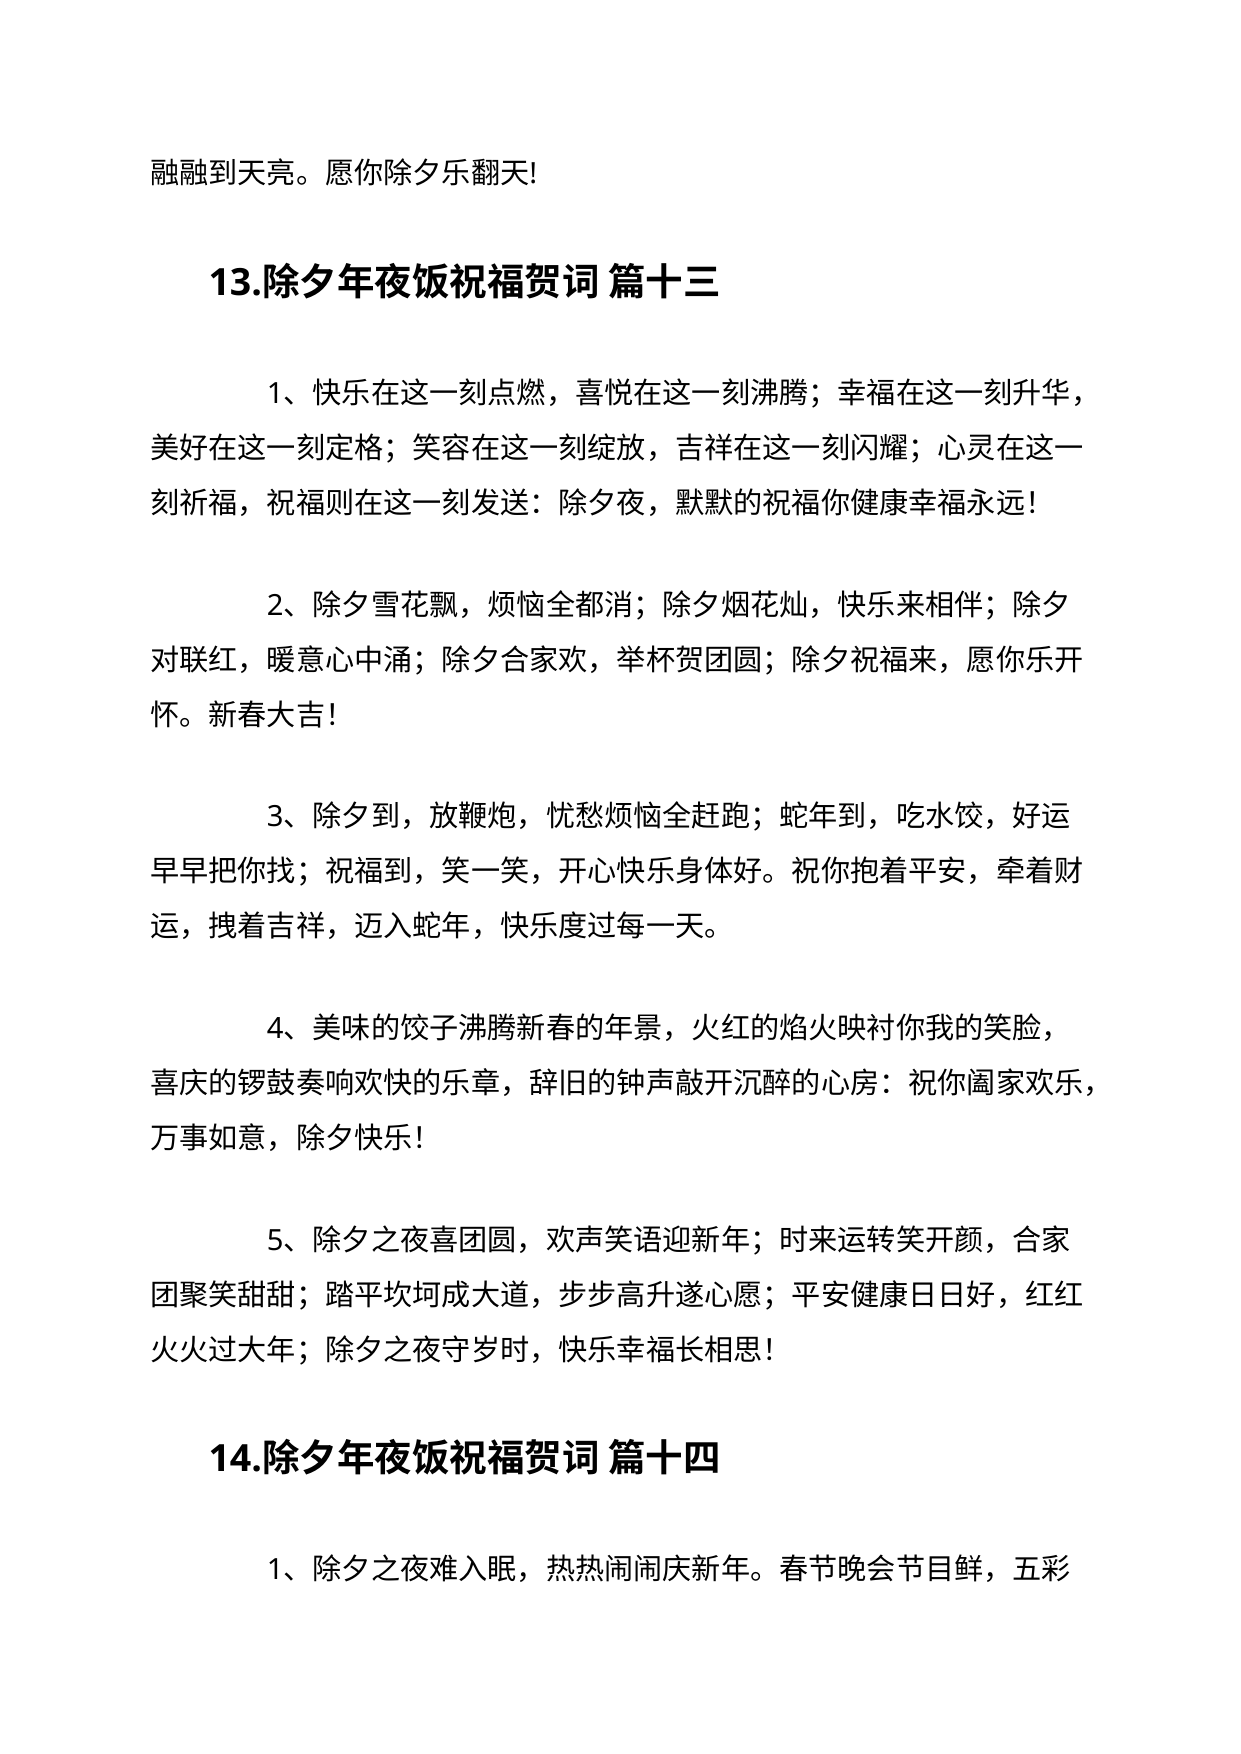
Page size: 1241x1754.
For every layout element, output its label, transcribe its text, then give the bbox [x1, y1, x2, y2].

text 4、美味的饺子沸腾新春的年景，火红的焰火映衬你我的笑脸，喜庆的锣鼓奏响欢快的乐章，辞旧的钟声敲开沉醉的心房：祝你阖家欢乐，万事如意，除夕快乐！ [150, 1004, 1090, 1157]
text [150, 1546, 1090, 1588]
text 14.除夕年夜饭祝福贺词 篇十四 [150, 1428, 1090, 1482]
text 13.除夕年夜饭祝福贺词 篇十三 [150, 252, 1090, 306]
text 3、除夕到，放鞭炮，忧愁烦恼全赶跑；蛇年到，吃水饺，好运早早把你找；祝福到，笑一笑，开心快乐身体好。祝你抱着平安，牵着财运，拽着吉祥，迈入蛇年，快乐度过每一天。 [150, 793, 1090, 945]
text 2、除夕雪花飘，烦恼全都消；除夕烟花灿，快乐来相伴；除夕对联红，暖意心中涌；除夕合家欢，举杯贺团圆；除夕祝福来，愿你乐开怀。新春大吉！ [150, 581, 1090, 733]
text 1、快乐在这一刻点燃，喜悦在这一刻沸腾；幸福在这一刻升华，美好在这一刻定格；笑容在这一刻绽放，吉祥在这一刻闪耀；心灵在这一刻祈福，祝福则在这一刻发送：除夕夜，默默的祝福你健康幸福永远！ [150, 369, 1090, 522]
text 5、除夕之夜喜团圆，欢声笑语迎新年；时来运转笑开颜，合家团聚笑甜甜；踏平坎坷成大道，步步高升遂心愿；平安健康日日好，红红火火过大年；除夕之夜守岁时，快乐幸福长相思！ [150, 1216, 1090, 1368]
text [150, 150, 1090, 192]
